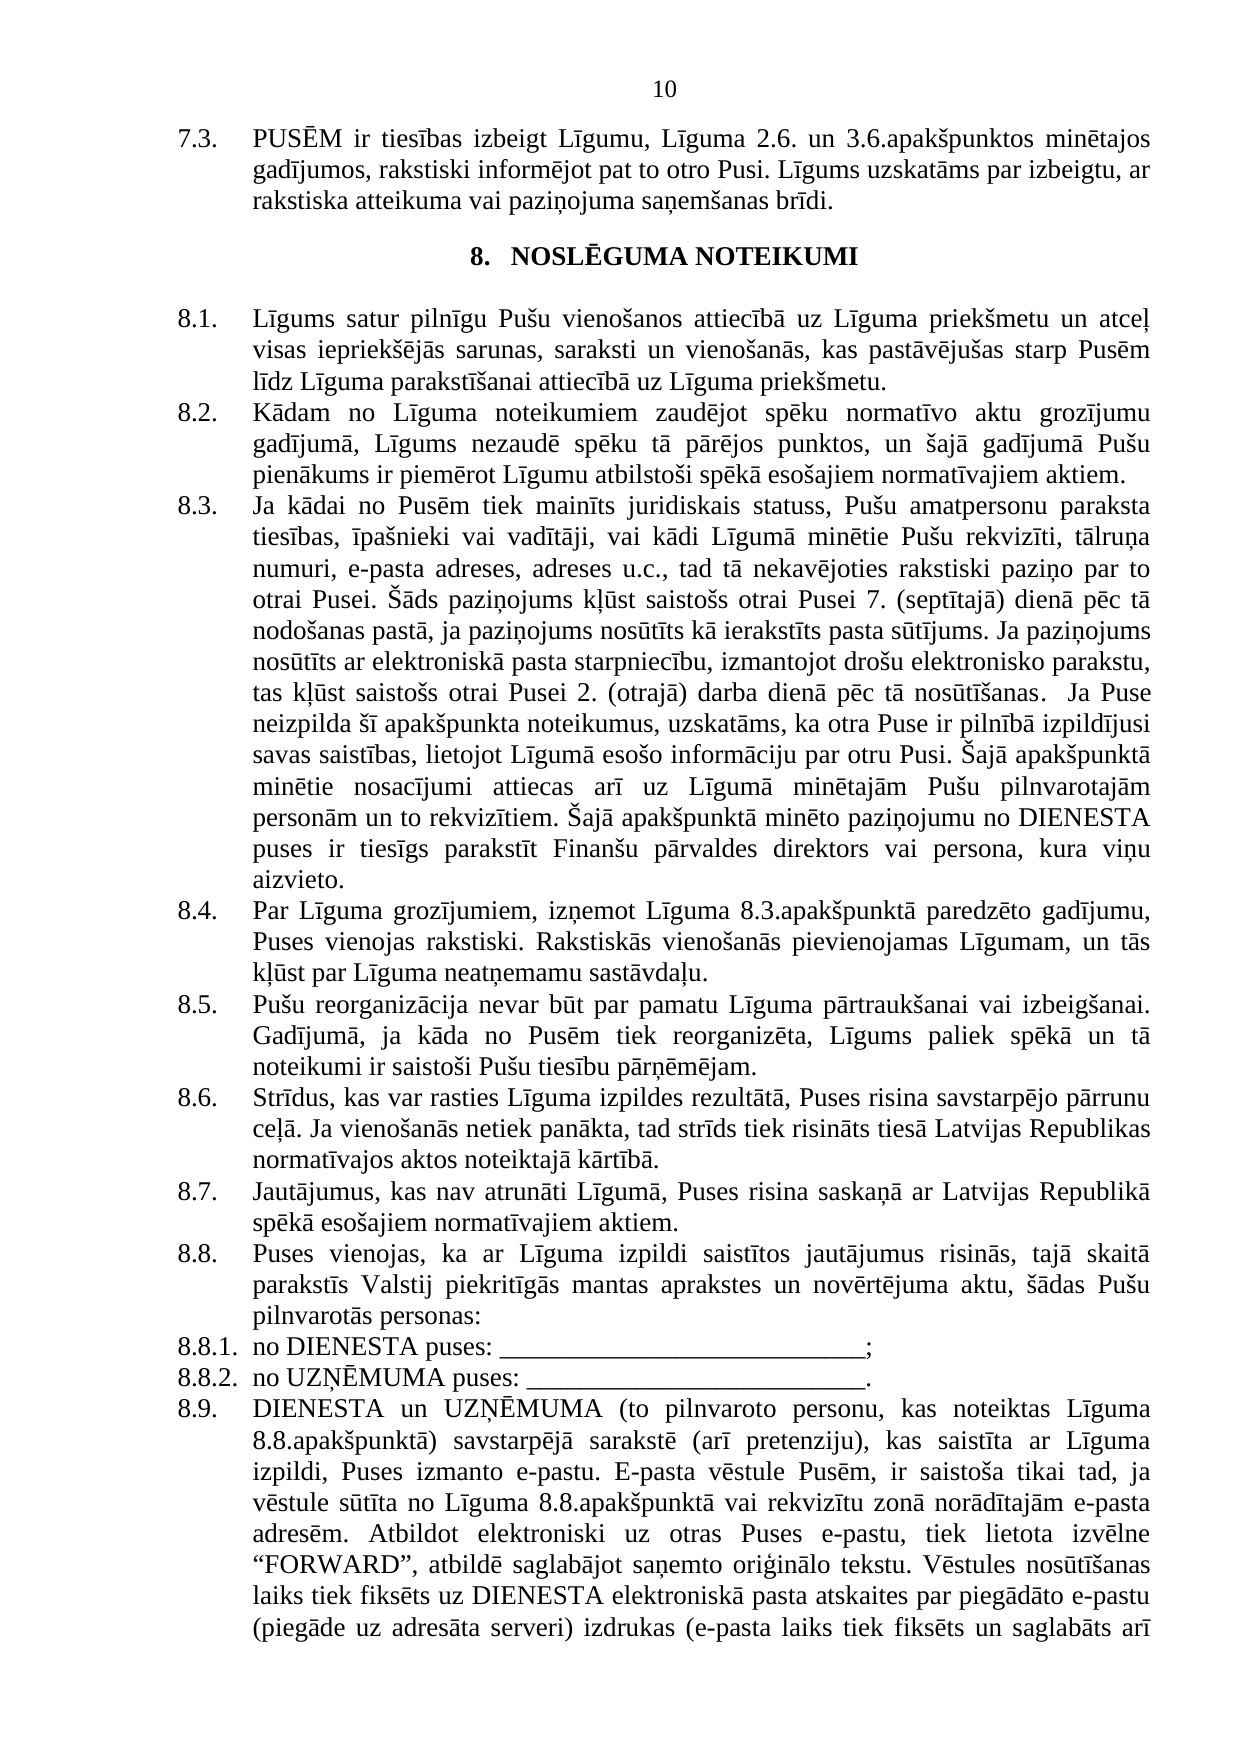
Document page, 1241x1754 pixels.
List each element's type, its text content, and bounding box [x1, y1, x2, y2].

list Jautājumus, kas nav atrunāti Līgumā, Puses risina saskaņā ar Latvijas Republikā spēkā esošajiem normatīvajiem aktiem. [177, 1174, 1152, 1237]
list Ja kādai no Pusēm tiek mainīts juridiskais statuss, Pušu amatpersonu paraksta tiesības, īpašnieki vai vadītāji, vai kādi Līgumā minētie Pušu rekvizīti, tālruņa numuri, e-pasta adreses, adreses u.c., tad tā nekavējoties rakstiski paziņo par to otrai Pusei. Šāds paziņojums kļūst saistošs otrai Pusei 7. (septītajā) dienā pēc tā nodošanas pastā, ja paziņojums nosūtīts kā ierakstīts pasta sūtījums. Ja paziņojums nosūtīts ar elektroniskā pasta starpniecību, izmantojot drošu elektronisko parakstu, tas kļūst saistošs otrai Pusei 2. (otrajā) darba dienā pēc tā nosūtīšanas. Ja Puse neizpilda šī apakšpunkta noteikumus, uzskatāms, ka otra Puse ir pilnībā izpildījusi savas saistības, lietojot Līgumā esošo informāciju par otru Pusi. Šajā apakšpunktā minētie nosacījumi attiecas arī uz Līgumā minētajām Pušu pilnvarotajām personām un to rekvizītiem. Šajā apakšpunktā minēto paziņojumu no DIENESTA puses ir tiesīgs parakstīt Finanšu pārvaldes direktors vai persona, kura viņu aizvieto. [177, 489, 1152, 894]
list Kādam no Līguma noteikumiem zaudējot spēku normatīvo aktu grozījumu gadījumā, nezaudē spēku tā pārējos punktos, un šajā gadījumā Pušu pienākums ir piemērot Līgumu atbilstoši spēkā esošajiem normatīvajiem aktiem. [177, 396, 1152, 489]
list Puses vienojas, ka ar Līguma izpildi saistītos jautājumus risinās, tajā skaitā parakstīs Valstij piekritīgās mantas aprakstes un novērtējuma aktu, šādas Pušu pilnvarotās personas: [177, 1237, 1152, 1330]
list Par Līguma grozījumiem, izņemot Līguma 8.3.apakšpunktā paredzēto gadījumu, Puses vienojas rakstiski. Rakstiskās vienošanās pievienojamas Līgumam, un tās kļūst par Līguma neatņemamu sastāvdaļu. [177, 894, 1152, 988]
subtitle NOSLĒGUMA NOTEIKUMI [177, 240, 1152, 271]
list Strīdus, kas var rasties Līguma izpildes rezultātā, Puses risina savstarpējo pārrunu ceļā. Ja vienošanās netiek panākta, tad strīds tiek risināts tiesā Latvijas Republikas normatīvajos aktos noteiktajā kārtībā. [177, 1081, 1152, 1174]
list no DIENESTA puses: ___________________________; [177, 1330, 1152, 1361]
list no UZŅĒMUMA puses: _________________________. [177, 1361, 1152, 1393]
list satur pilnīgu Pušu vienošanos attiecībā uz Līguma priekšmetu un atceļ visas iepriekšējās sarunas, saraksti un vienošanās, kas pastāvējušas starp Pusēm līdz Līguma parakstīšanai attiecībā uz Līguma priekšmetu. [177, 302, 1152, 396]
list PUSĒM ir tiesības izbeigt Līgumu, Līguma 2.6. un 3.6.apakšpunktos minētajos gadījumos, rakstiski informējot pat to otro Pusi. Līgums uzskatāms par izbeigtu, ar rakstiska atteikuma vai paziņojuma saņemšanas brīdi. [177, 122, 1152, 215]
list Pušu reorganizācija nevar būt par pamatu Līguma pārtraukšanai vai izbeigšanai. Gadījumā, ja kāda no Pusēm tiek reorganizēta, Līgums paliek spēkā un tā noteikumi ir saistoši Pušu tiesību pārņēmējam. [177, 988, 1152, 1081]
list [177, 1393, 1152, 1642]
